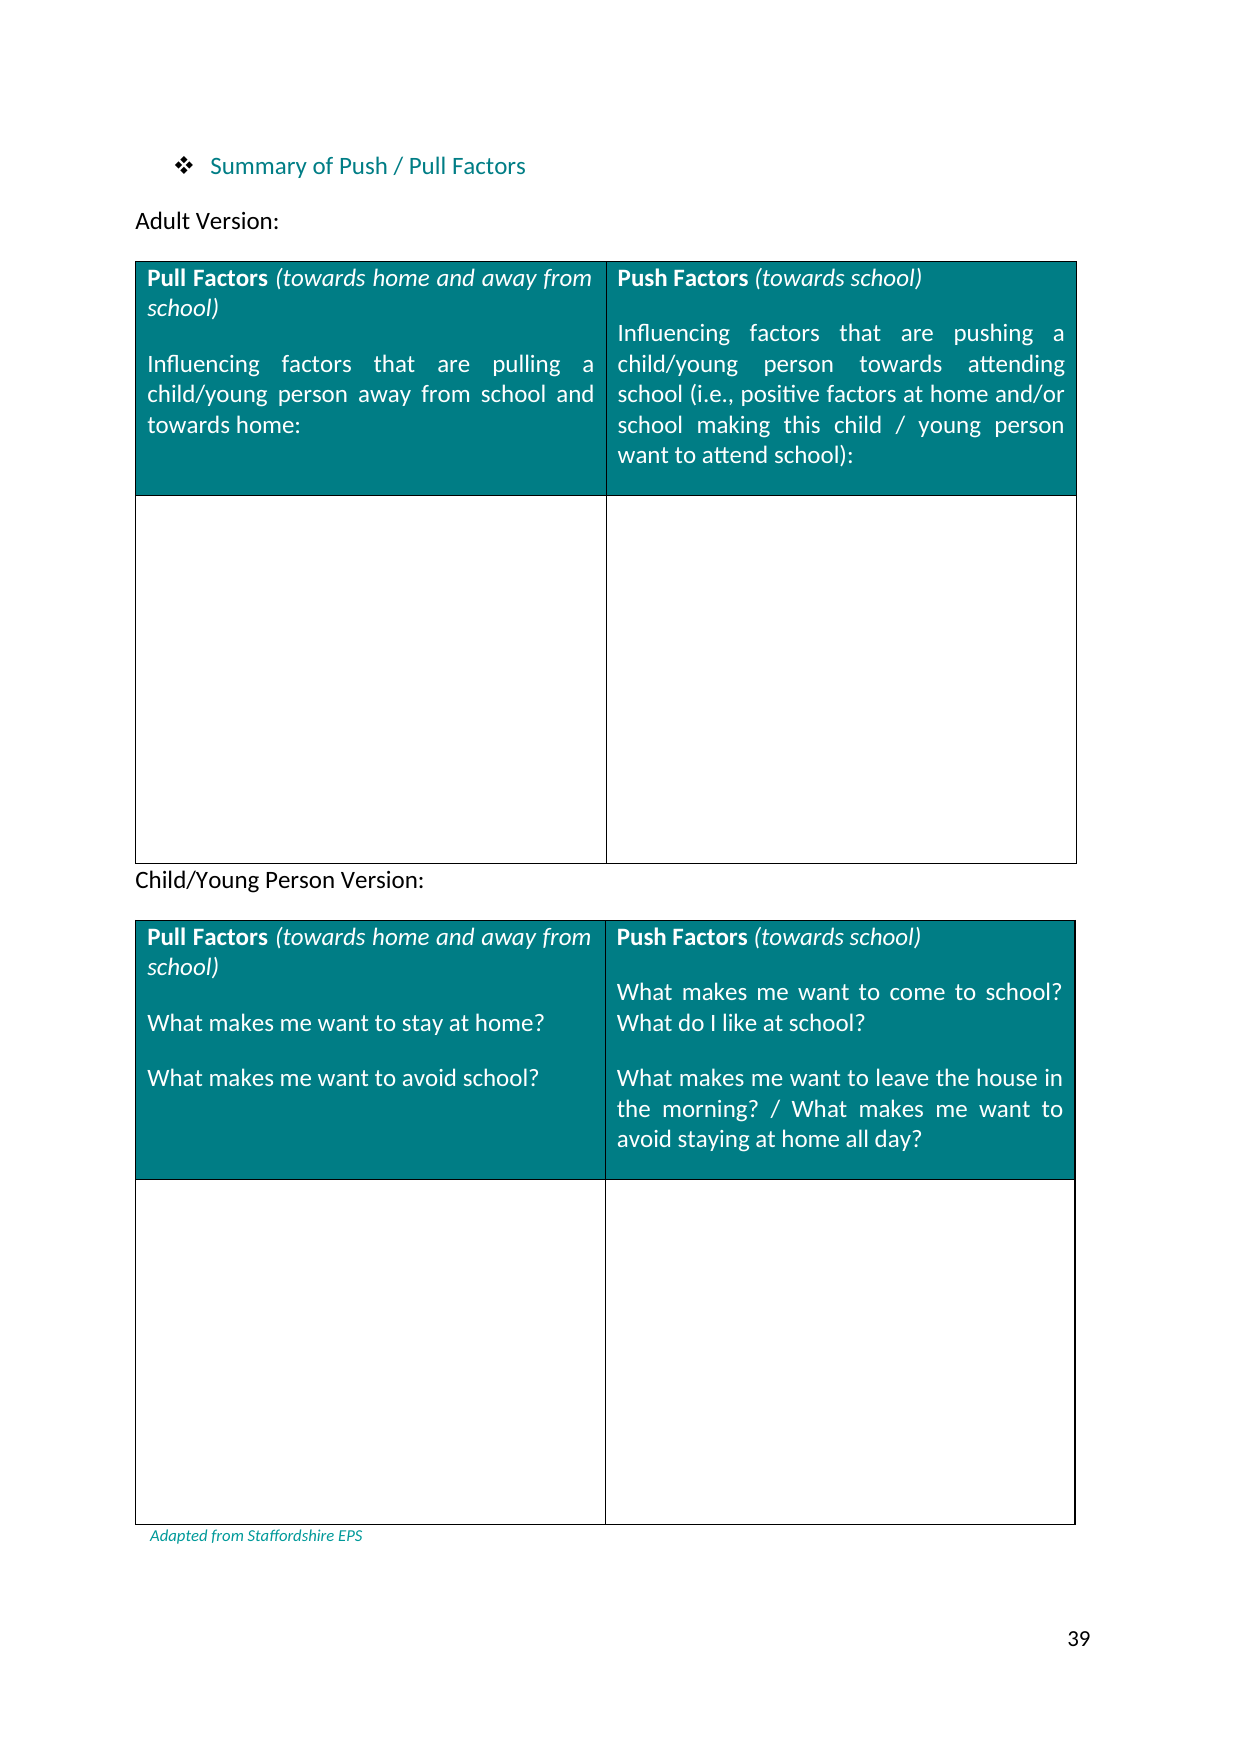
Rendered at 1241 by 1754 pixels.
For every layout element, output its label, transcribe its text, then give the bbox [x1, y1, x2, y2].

table_header Push Factors (towards school) Influencing factors that are pushing a child/young person towards attending school (i.e., positive factors at home and/or school making this child / young person want to attend school): [607, 262, 1076, 495]
table_header Pull Factors (towards home and away from school) Influencing factors that are pulling a child/young person away from school and towards home: [136, 262, 606, 495]
table_cell [136, 1180, 605, 1524]
text Child/Young Person Version: [135, 864, 1090, 895]
table_cell [607, 496, 1076, 863]
table_header Pull Factors (towards home and away from school) What makes me want to stay at home? What makes me want to avoid school? [136, 921, 605, 1179]
text Adapted from Staffordshire EPS [150, 1525, 1090, 1545]
text Adult Version: [135, 206, 1090, 236]
table_header Push Factors (towards school) What makes me want to come to school? What do I like at school? What makes me want to leave the house in the morning? / What makes me want to avoid staying at home all day? [606, 921, 1074, 1179]
table_cell [606, 1180, 1074, 1524]
list Summary of Push / Pull Factors [173, 150, 1090, 181]
table_cell [136, 496, 606, 863]
